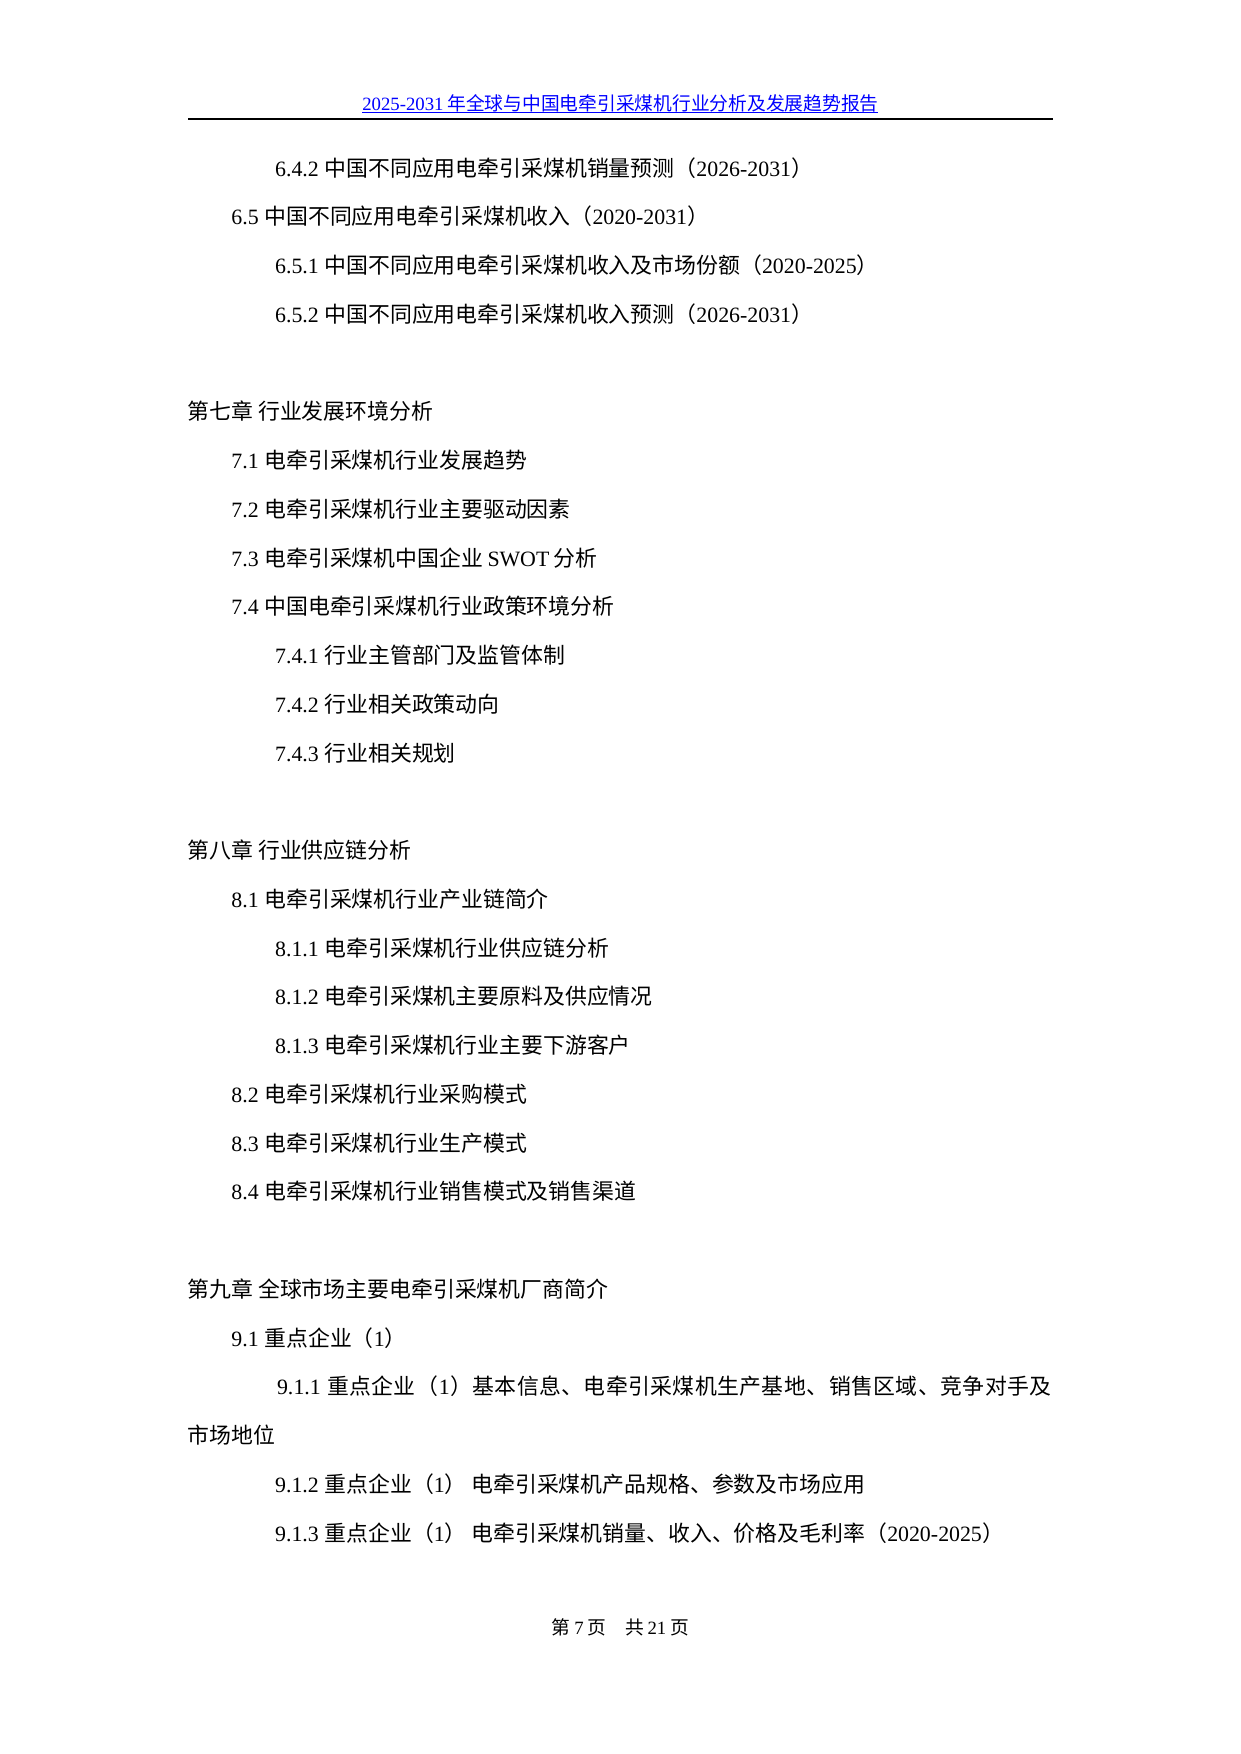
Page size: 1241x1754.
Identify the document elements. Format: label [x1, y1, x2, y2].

text [187, 150, 1053, 1548]
